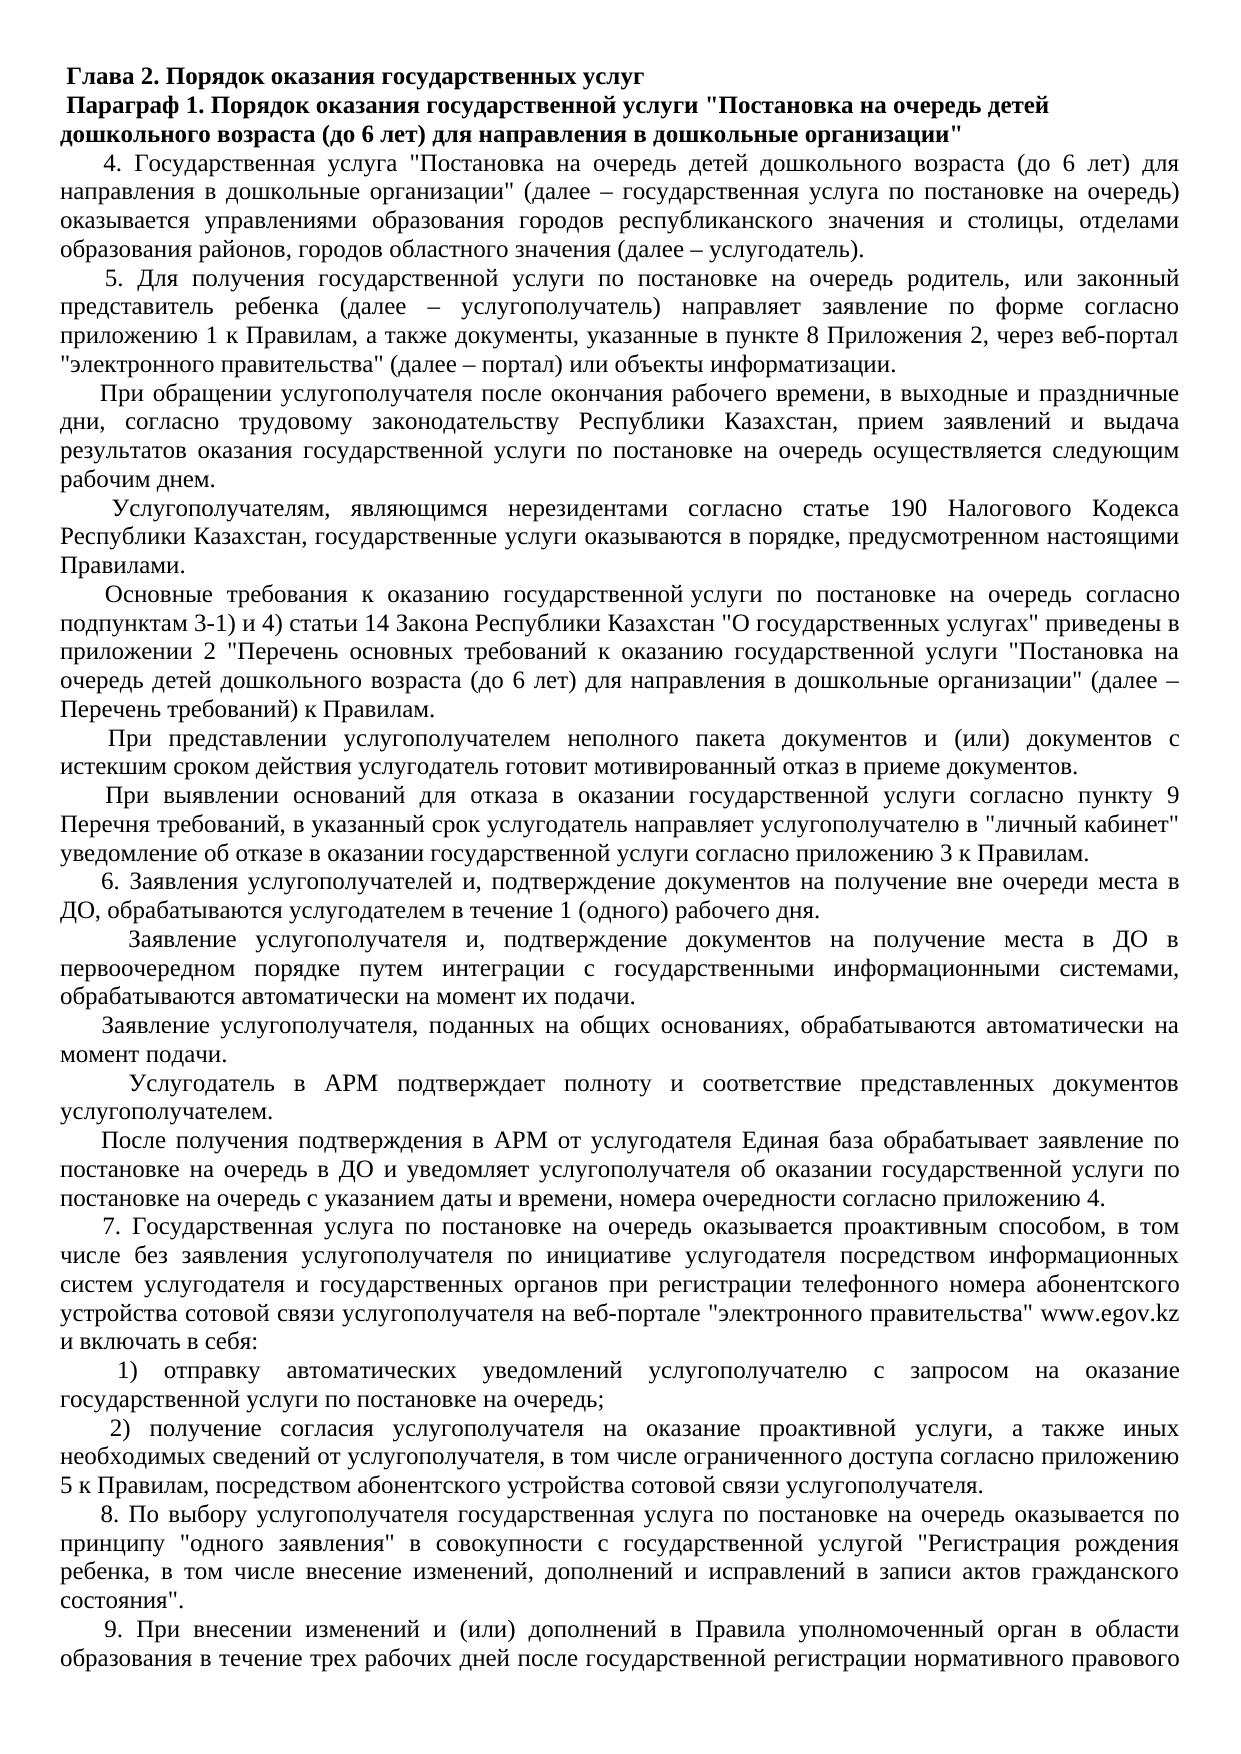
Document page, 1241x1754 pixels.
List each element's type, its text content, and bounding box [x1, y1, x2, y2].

text Заявление услугополучателя, поданных на общих основаниях, обрабатываются автоматически на момент подачи. [60, 1010, 1181, 1068]
text Услугодатель в АРМ подтверждает полноту и соответствие представленных документов услугополучателем. [60, 1068, 1181, 1125]
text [60, 1614, 1181, 1671]
text 8. По выбору услугополучателя государственная услуга по постановке на очередь оказывается по принципу "одного заявления" в совокупности с государственной услугой "Регистрация рождения ребенка, в том числе внесение изменений, дополнений и исправлений в записи актов гражданского состояния". [60, 1499, 1181, 1614]
text После получения подтверждения в АРМ от услугодателя Единая база обрабатывает заявление по постановке на очередь в ДО и уведомляет услугополучателя об оказании государственной услуги по постановке на очередь с указанием даты и времени, номера очередности согласно приложению 4. [60, 1125, 1181, 1211]
text 4. Государственная услуга "Постановка на очередь детей дошкольного возраста (до 6 лет) для направления в дошкольные организации" (далее – государственная услуга по постановке на очередь) оказывается управлениями образования городов республиканского значения и столицы, отделами образования районов, городов областного значения (далее – услугодатель). [60, 148, 1181, 263]
text 5. Для получения государственной услуги по постановке на очередь родитель, или законный представитель ребенка (далее – услугополучатель) направляет заявление по форме согласно приложению 1 к Правилам, а также документы, указанные в пункте 8 Приложения 2, через веб-портал "электронного правительства" (далее – портал) или объекты информатизации. [60, 263, 1181, 378]
text При представлении услугополучателем неполного пакета документов и (или) документов с истекшим сроком действия услугодатель готовит мотивированный отказ в приеме документов. [60, 723, 1181, 780]
text Основные требования к оказанию государственной услуги по постановке на очередь согласно подпунктам 3-1) и 4) статьи 14 Закона Республики Казахстан "О государственных услугах" приведены в приложении 2 "Перечень основных требований к оказанию государственной услуги "Постановка на очередь детей дошкольного возраста (до 6 лет) для направления в дошкольные организации" (далее – Перечень требований) к Правилам. [60, 579, 1181, 723]
text 1) отправку автоматических уведомлений услугополучателю с запросом на оказание государственной услуги по постановке на очередь; [60, 1355, 1181, 1413]
text 7. Государственная услуга по постановке на очередь оказывается проактивным способом, в том числе без заявления услугополучателя по инициативе услугодателя посредством информационных систем услугодателя и государственных органов при регистрации телефонного номера абонентского устройства сотовой связи услугополучателя на веб-портале "электронного правительства" www.egov.kz и включать в себя: [60, 1211, 1181, 1355]
text При обращении услугополучателя после окончания рабочего времени, в выходные и праздничные дни, согласно трудовому законодательству Республики Казахстан, прием заявлений и выдача результатов оказания государственной услуги по постановке на очередь осуществляется следующим рабочим днем. [60, 378, 1181, 493]
text Услугополучателям, являющимся нерезидентами согласно статье 190 Налогового Кодекса Республики Казахстан, государственные услуги оказываются в порядке, предусмотренном настоящими Правилами. [60, 493, 1181, 579]
text При выявлении оснований для отказа в оказании государственной услуги согласно пункту 9 Перечня требований, в указанный срок услугодатель направляет услугополучателю в "личный кабинет" уведомление об отказе в оказании государственной услуги согласно приложению 3 к Правилам. [60, 780, 1181, 866]
text 2) получение согласия услугополучателя на оказание проактивной услуги, а также иных необходимых сведений от услугополучателя, в том числе ограниченного доступа согласно приложению 5 к Правилам, посредством абонентского устройства сотовой связи услугополучателя. [60, 1413, 1181, 1499]
text Заявление услугополучателя и, подтверждение документов на получение места в ДО в первоочередном порядке путем интеграции с государственными информационными системами, обрабатываются автоматически на момент их подачи. [60, 924, 1181, 1010]
text Параграф 1. Порядок оказания государственной услуги "Постановка на очередь детей дошкольного возраста (до 6 лет) для направления в дошкольные организации" [60, 90, 1181, 148]
text 6. Заявления услугополучателей и, подтверждение документов на получение вне очереди места в ДО, обрабатываются услугодателем в течение 1 (одного) рабочего дня. [60, 866, 1181, 924]
text Глава 2. Порядок оказания государственных услуг [60, 61, 1181, 90]
